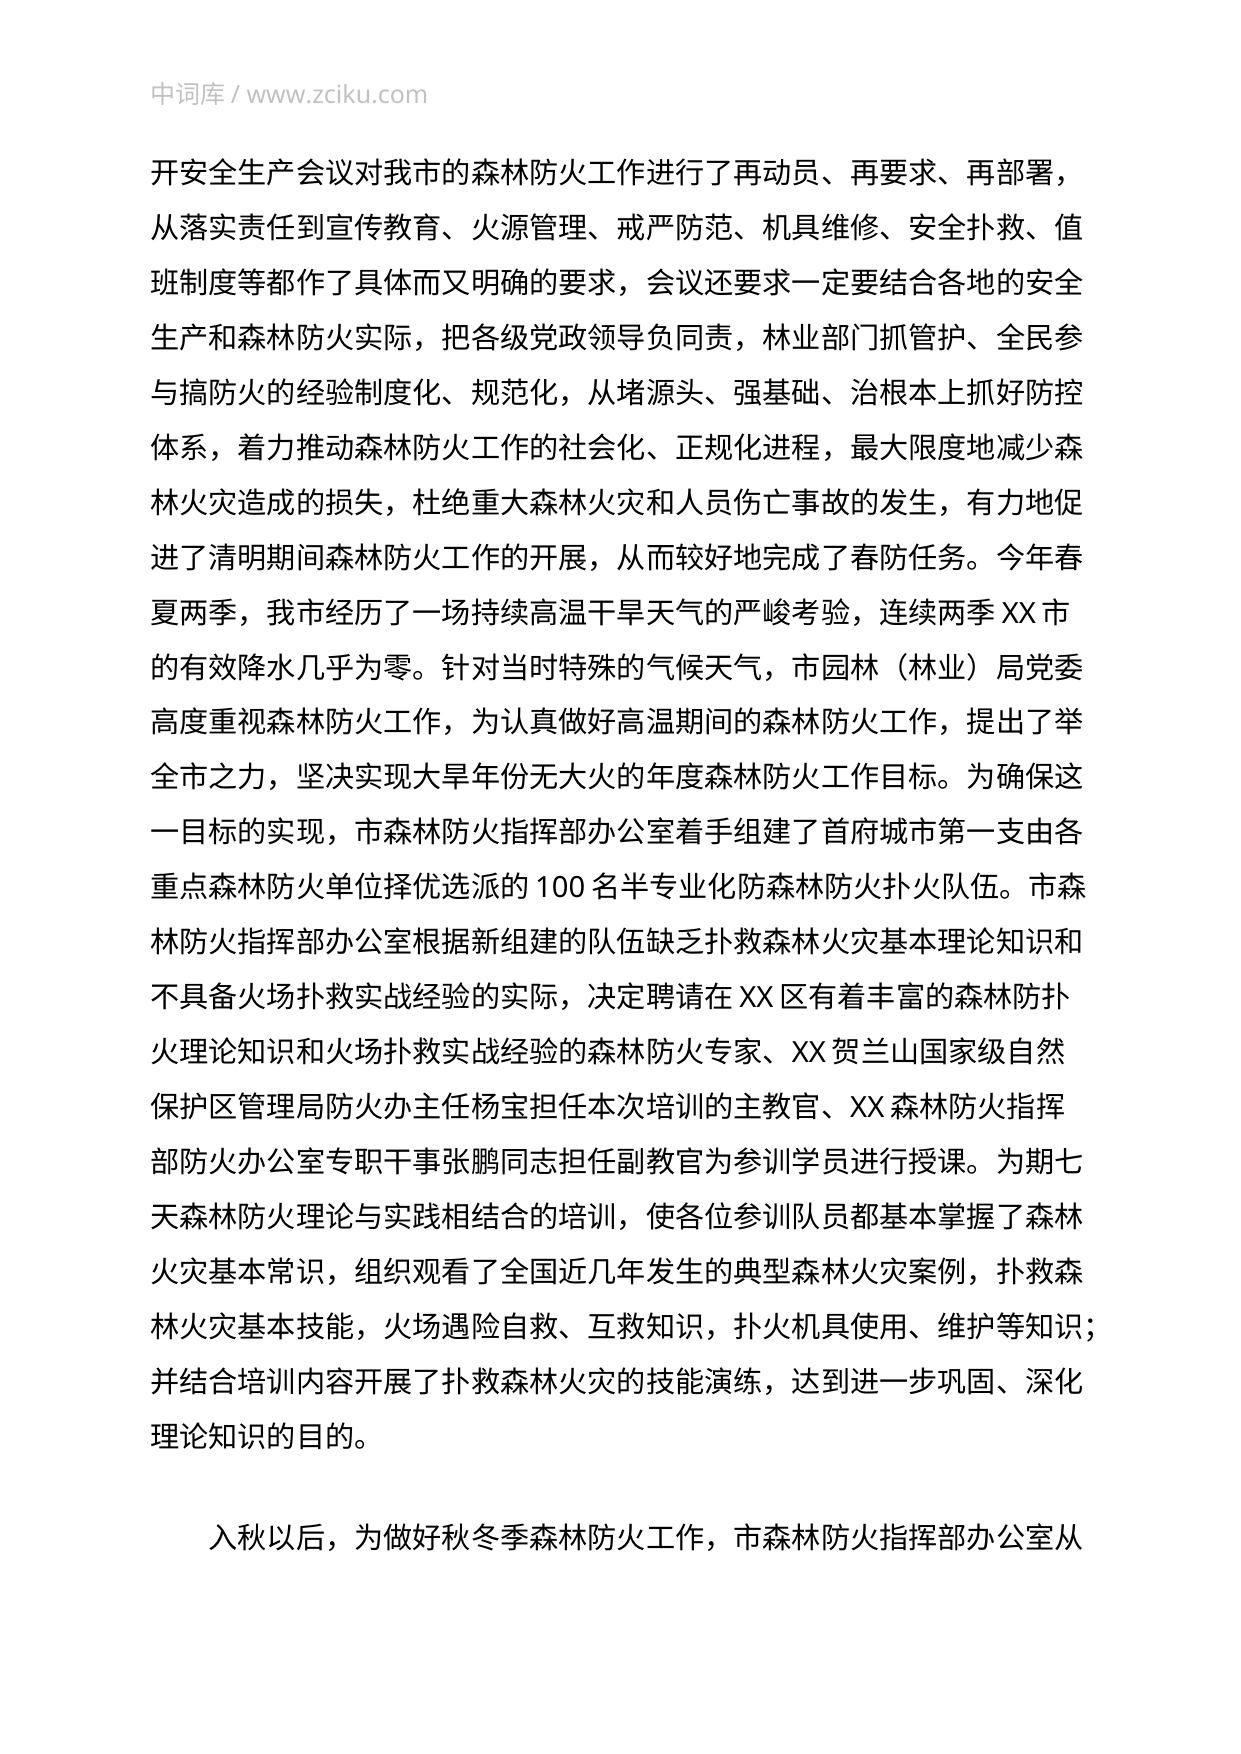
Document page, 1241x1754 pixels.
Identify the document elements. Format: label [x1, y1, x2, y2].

text [150, 1515, 1090, 1557]
text [150, 150, 1090, 1455]
